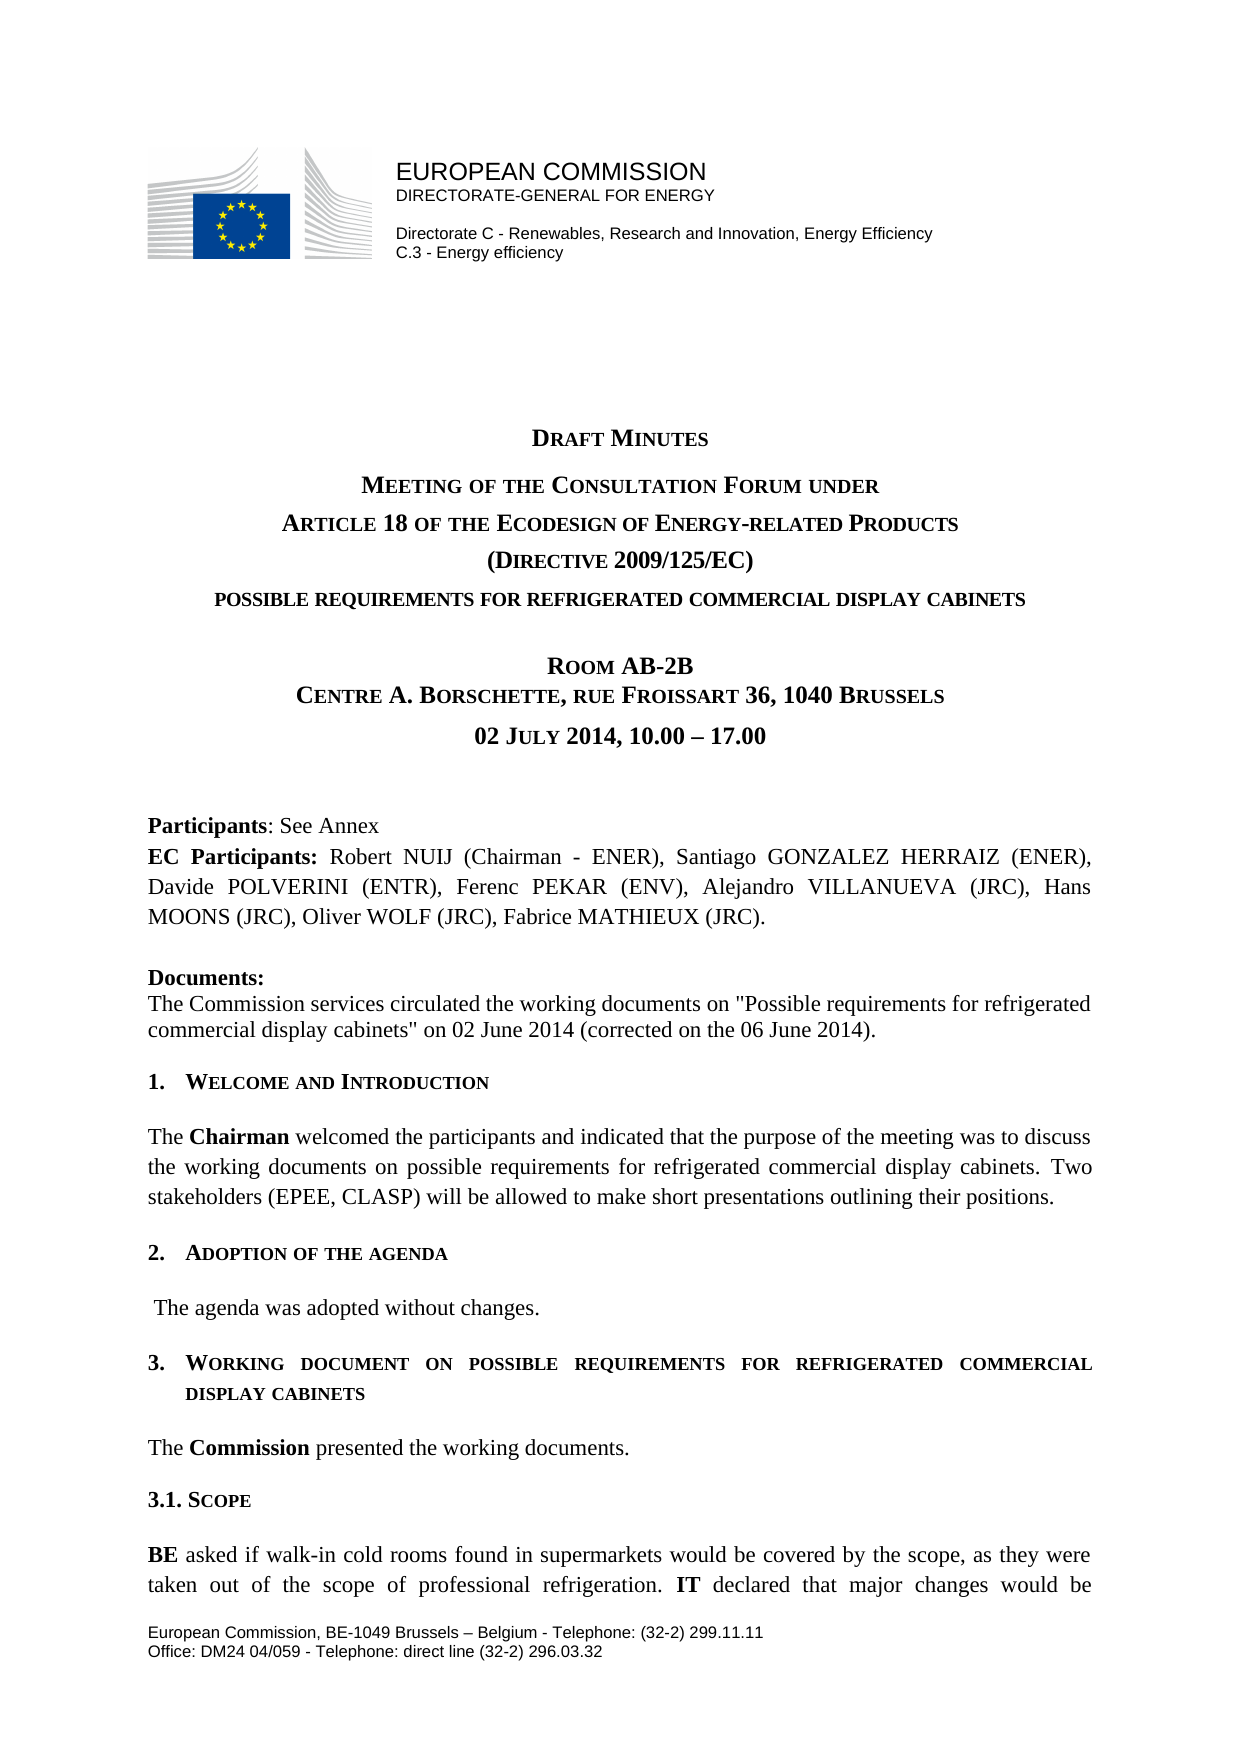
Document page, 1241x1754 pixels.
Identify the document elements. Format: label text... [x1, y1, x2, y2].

table_header [148, 148, 396, 298]
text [148, 1541, 1093, 1597]
table_header EUROPEAN COMMISSION DIRECTORATE-GENERAL FOR ENERGY Directorate C - Renewables, Research and Innovation, Energy Efficiency C.3 - Energy efficiency [396, 148, 1134, 298]
text Room AB-2B Centre A. Borschette, rue Froissart 36, 1040 Brussels [148, 651, 1093, 709]
subtitle Welcome and Introduction [148, 1068, 1093, 1094]
subtitle 3.1. Scope [148, 1486, 1093, 1512]
subtitle Adoption of the agenda [148, 1238, 1093, 1265]
text The Chairman welcomed the participants and indicated that the purpose of the meeting was to discuss the working documents on possible requirements for refrigerated commercial display cabinets. Two stakeholders (EPEE, CLASP) will be allowed to make short presentations outlining their positions. [148, 1123, 1093, 1210]
text 02 July 2014, 10.00 – 17.00 [148, 721, 1093, 750]
text Participants: See Annex [148, 813, 1093, 839]
picture [147, 147, 372, 259]
text Documents: [148, 964, 1093, 990]
text The Commission services circulated the working documents on "Possible requirements for refrigerated commercial display cabinets" on 02 June 2014 (corrected on the 06 June 2014). [148, 990, 1093, 1043]
text Draft Minutes [148, 423, 1093, 451]
text The Commission presented the working documents. [148, 1434, 1093, 1461]
text Meeting of the Consultation Forum under Article 18 of the Ecodesign of Energy-related Products (Directive 2009/125/EC) possible requirements for refrigerated commercial display cabinets [148, 464, 1093, 614]
subtitle Working document on possible requirements for refrigerated commercial display cabinets [148, 1349, 1093, 1406]
text The agenda was adopted without changes. [148, 1294, 1093, 1320]
text EC Participants: Robert NUIJ (Chairman - ENER), Santiago GONZALEZ HERRAIZ (ENER), Davide POLVERINI (ENTR), Ferenc PEKAR (ENV), Alejandro VILLANUEVA (JRC), Hans MOONS (JRC), Oliver WOLF (JRC), Fabrice MATHIEUX (JRC). [148, 843, 1093, 929]
